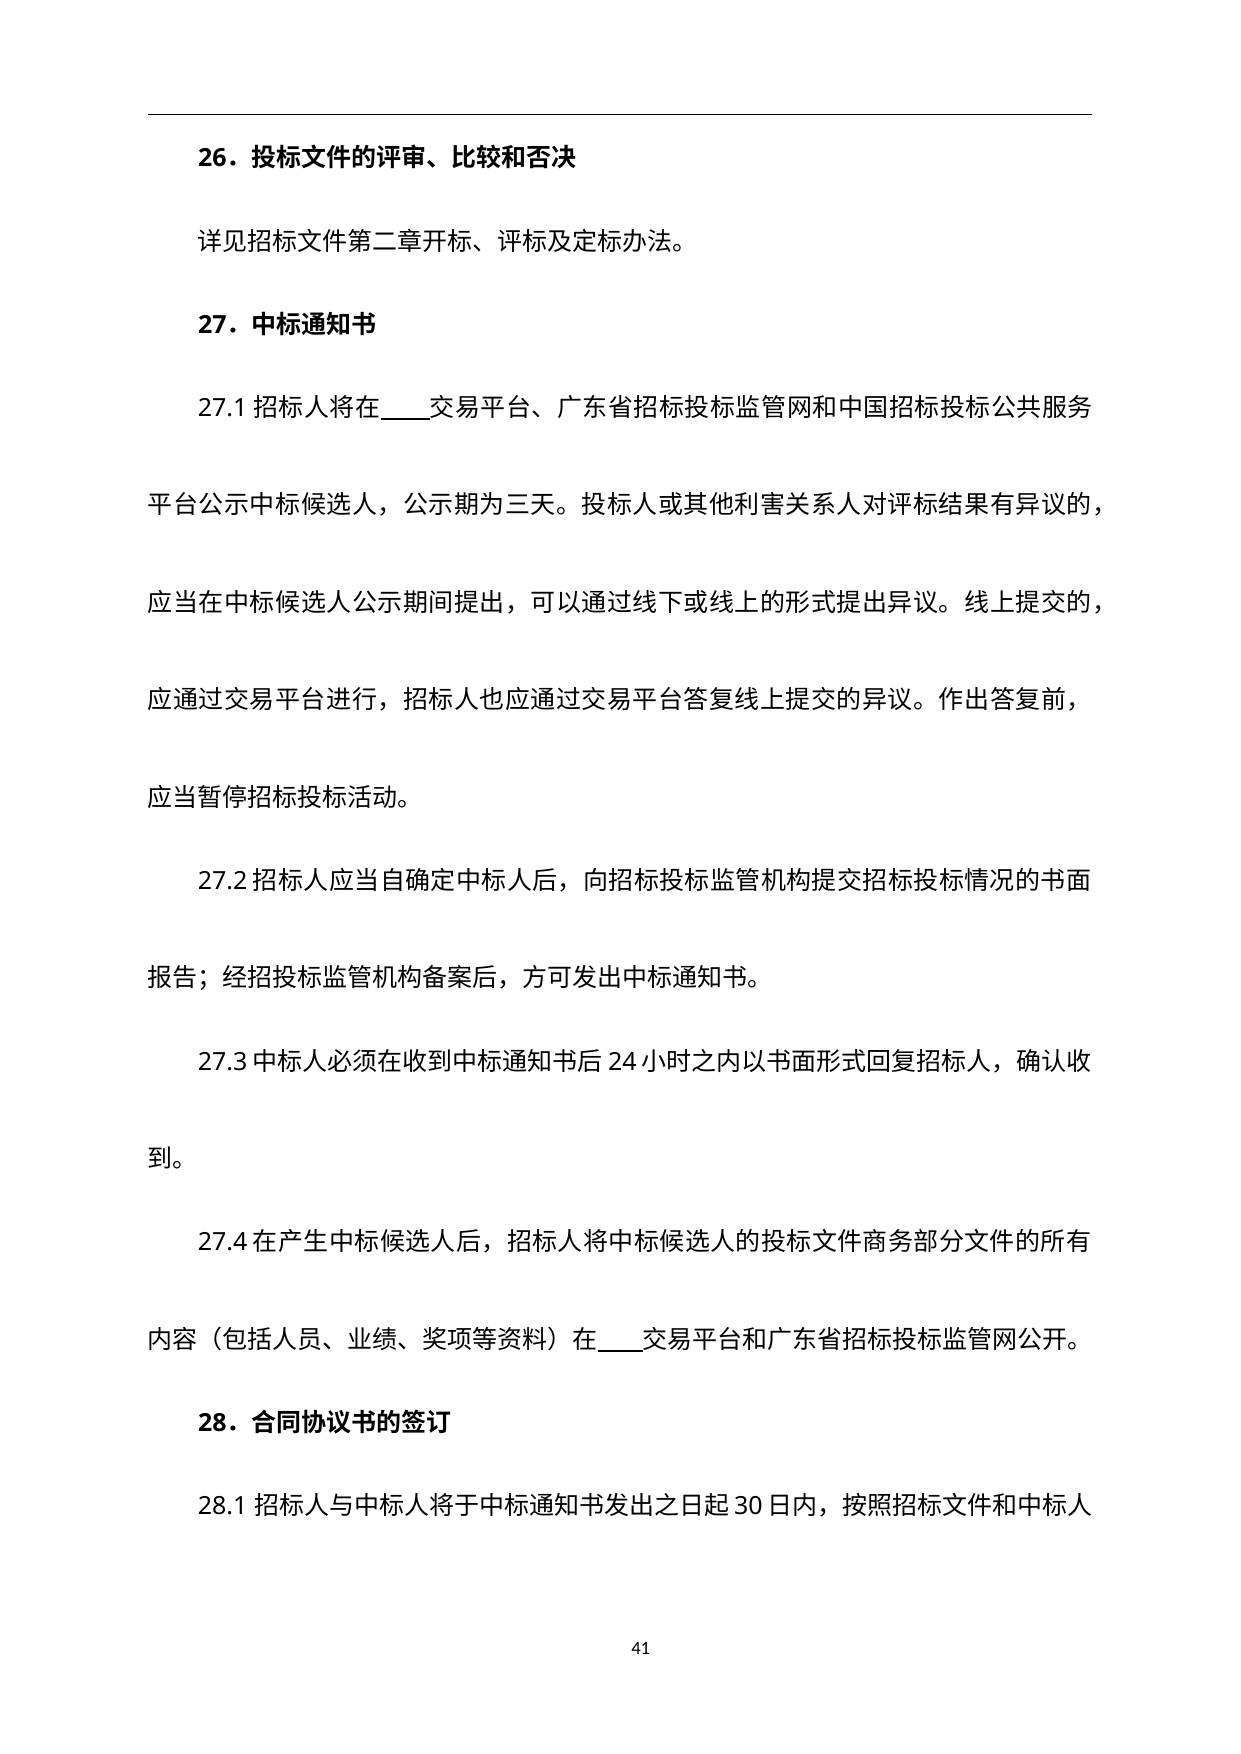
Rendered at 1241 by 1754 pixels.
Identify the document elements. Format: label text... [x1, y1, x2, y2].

text 详见招标文件第二章开标、评标及定标办法。 [148, 207, 1092, 272]
text 27.1招标人将在 交易平台、广东省招标投标监管网和中国招标投标公共服务平台公示中标候选人，公示期为三天。投标人或其他利害关系人对评标结果有异议的，应当在中标候选人公示期间提出，可以通过线下或线上的形式提出异议。线上提交的，应通过交易平台进行，招标人也应通过交易平台答复线上提交的异议。作出答复前，应当暂停招标投标活动。 [148, 373, 1092, 828]
text 27．中标通知书 [148, 290, 1092, 355]
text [148, 1471, 1092, 1536]
text 26．投标文件的评审、比较和否决 [148, 123, 1092, 188]
text 27.3中标人必须在收到中标通知书后24小时之内以书面形式回复招标人，确认收到。 [148, 1027, 1092, 1189]
text 27.2招标人应当自确定中标人后，向招标投标监管机构提交招标投标情况的书面报告；经招投标监管机构备案后，方可发出中标通知书。 [148, 846, 1092, 1008]
text 27.4在产生中标候选人后，招标人将中标候选人的投标文件商务部分文件的所有内容（包括人员、业绩、奖项等资料）在 交易平台和广东省招标投标监管网公开。 [148, 1207, 1092, 1370]
text 28．合同协议书的签订 [148, 1388, 1092, 1453]
